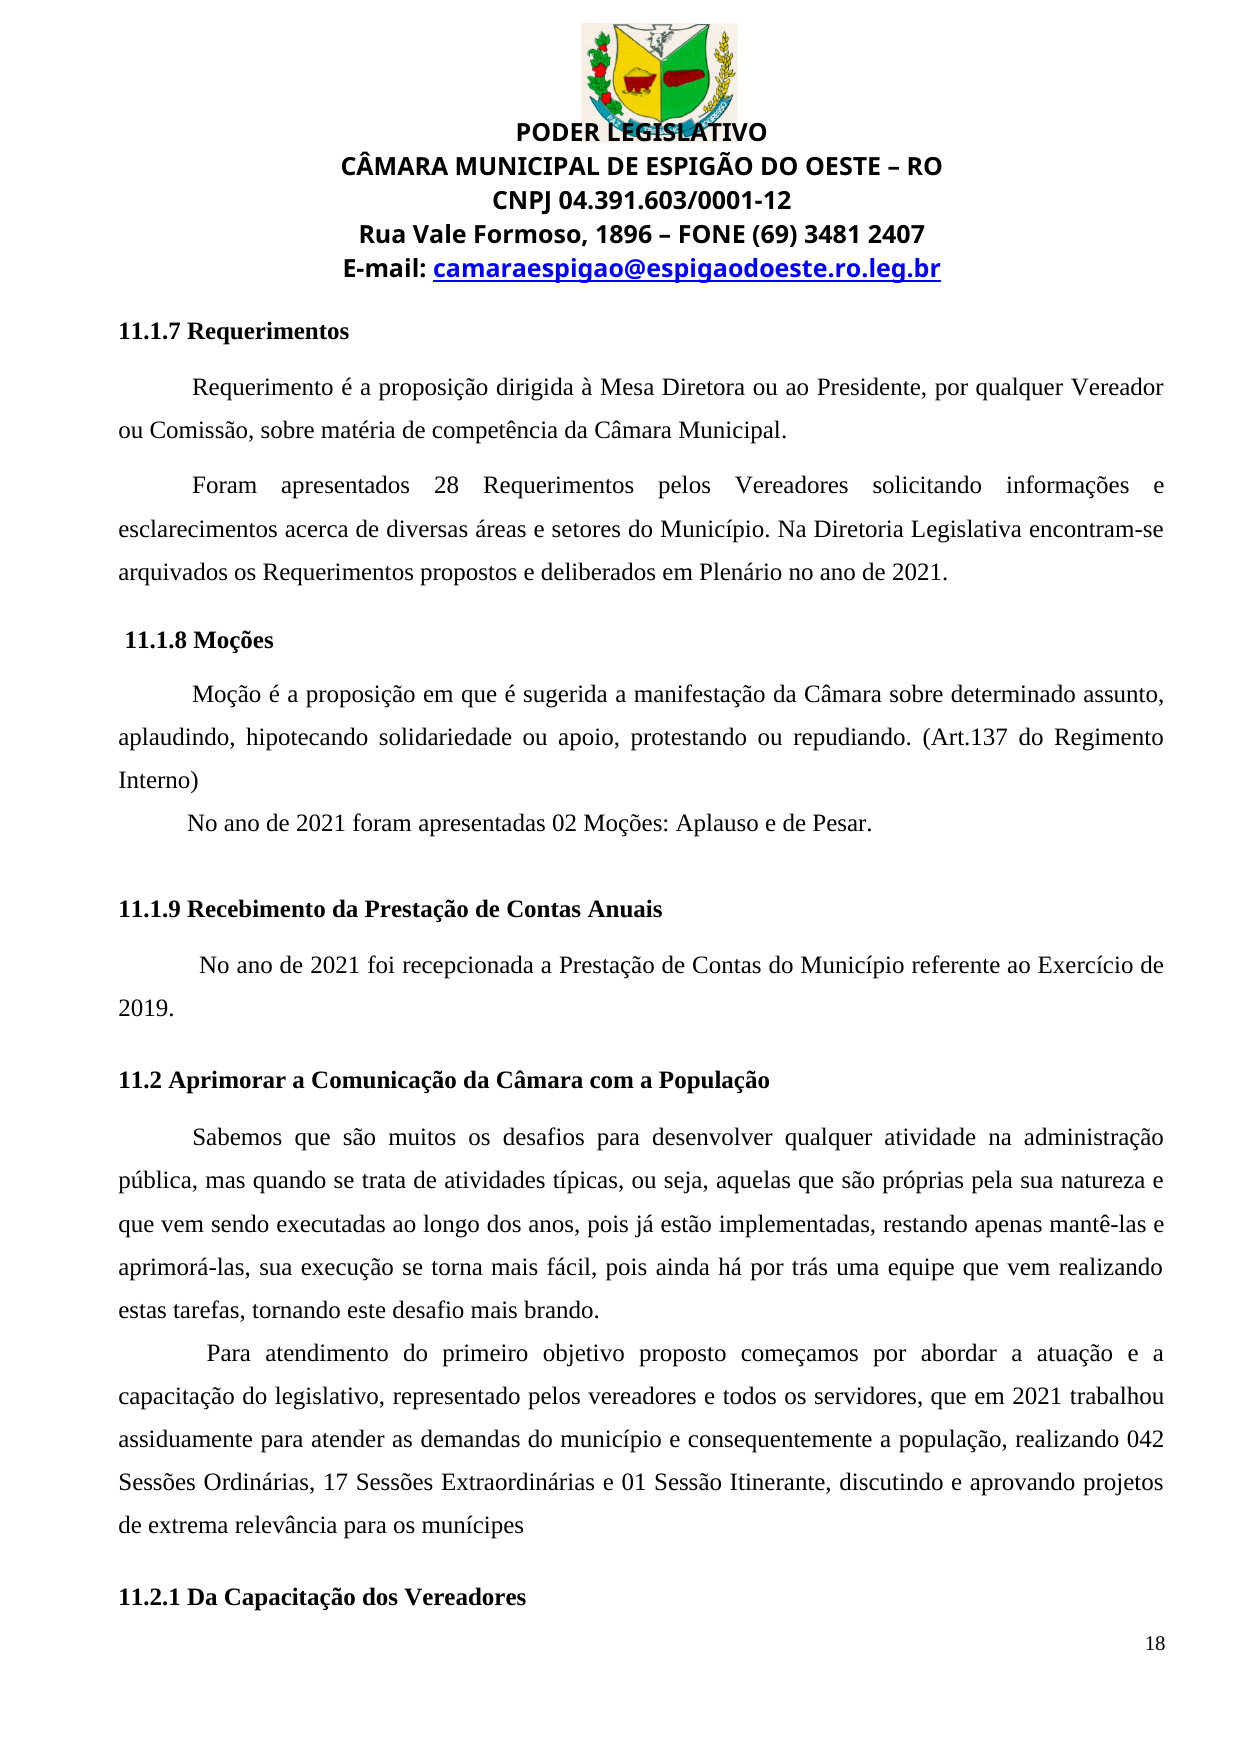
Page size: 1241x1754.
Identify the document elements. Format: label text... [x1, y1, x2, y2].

text 11.1.7 Requerimentos [118, 316, 1165, 345]
text Foram apresentados 28 Requerimentos pelos Vereadores solicitando informações e esclarecimentos acerca de diversas áreas e setores do Município. Na Diretoria Legislativa encontram-se arquivados os Requerimentos propostos e deliberados em Plenário no ano de 2021. [118, 471, 1165, 586]
text Sabemos que são muitos os desafios para desenvolver qualquer atividade na administração pública, mas quando se trata de atividades típicas, ou seja, aquelas que são próprias pela sua natureza e que vem sendo executadas ao longo dos anos, pois já estão implementadas, restando apenas mantê-las e aprimorá-las, sua execução se torna mais fácil, pois ainda há por trás uma equipe que vem realizando estas tarefas, tornando este desafio mais brando. [118, 1122, 1165, 1324]
text 11.1.9 Recebimento da Prestação de Contas Anuais [118, 894, 1165, 923]
text Requerimento é a proposição dirigida à Mesa Diretora ou ao Presidente, por qualquer Vereador ou Comissão, sobre matéria de competência da Câmara Municipal. [118, 372, 1165, 444]
text Moção é a proposição em que é sugerida a manifestação da Câmara sobre determinado assunto, aplaudindo, hipotecando solidariedade ou apoio, protestando ou repudiando. (Art.137 do Regimento Interno) [118, 679, 1165, 794]
picture [581, 23, 738, 143]
text No ano de 2021 foram apresentadas 02 Moções: Aplauso e de Pesar. [118, 808, 1165, 837]
text 11.2 Aprimorar a Comunicação da Câmara com a População [118, 1065, 1165, 1094]
text No ano de 2021 foi recepcionada a Prestação de Contas do Município referente ao Exercício de 2019. [118, 950, 1165, 1022]
text 11.1.8 Moções [118, 625, 1165, 654]
text 11.2.1 Da Capacitação dos Vereadores [118, 1582, 1165, 1611]
text Para atendimento do primeiro objetivo proposto começamos por abordar a atuação e a capacitação do legislativo, representado pelos vereadores e todos os servidores, que em 2021 trabalhou assiduamente para atender as demandas do município e consequentemente a população, realizando 042 Sessões Ordinárias, 17 Sessões Extraordinárias e 01 Sessão Itinerante, discutindo e aprovando projetos de extrema relevância para os munícipes [118, 1338, 1165, 1539]
